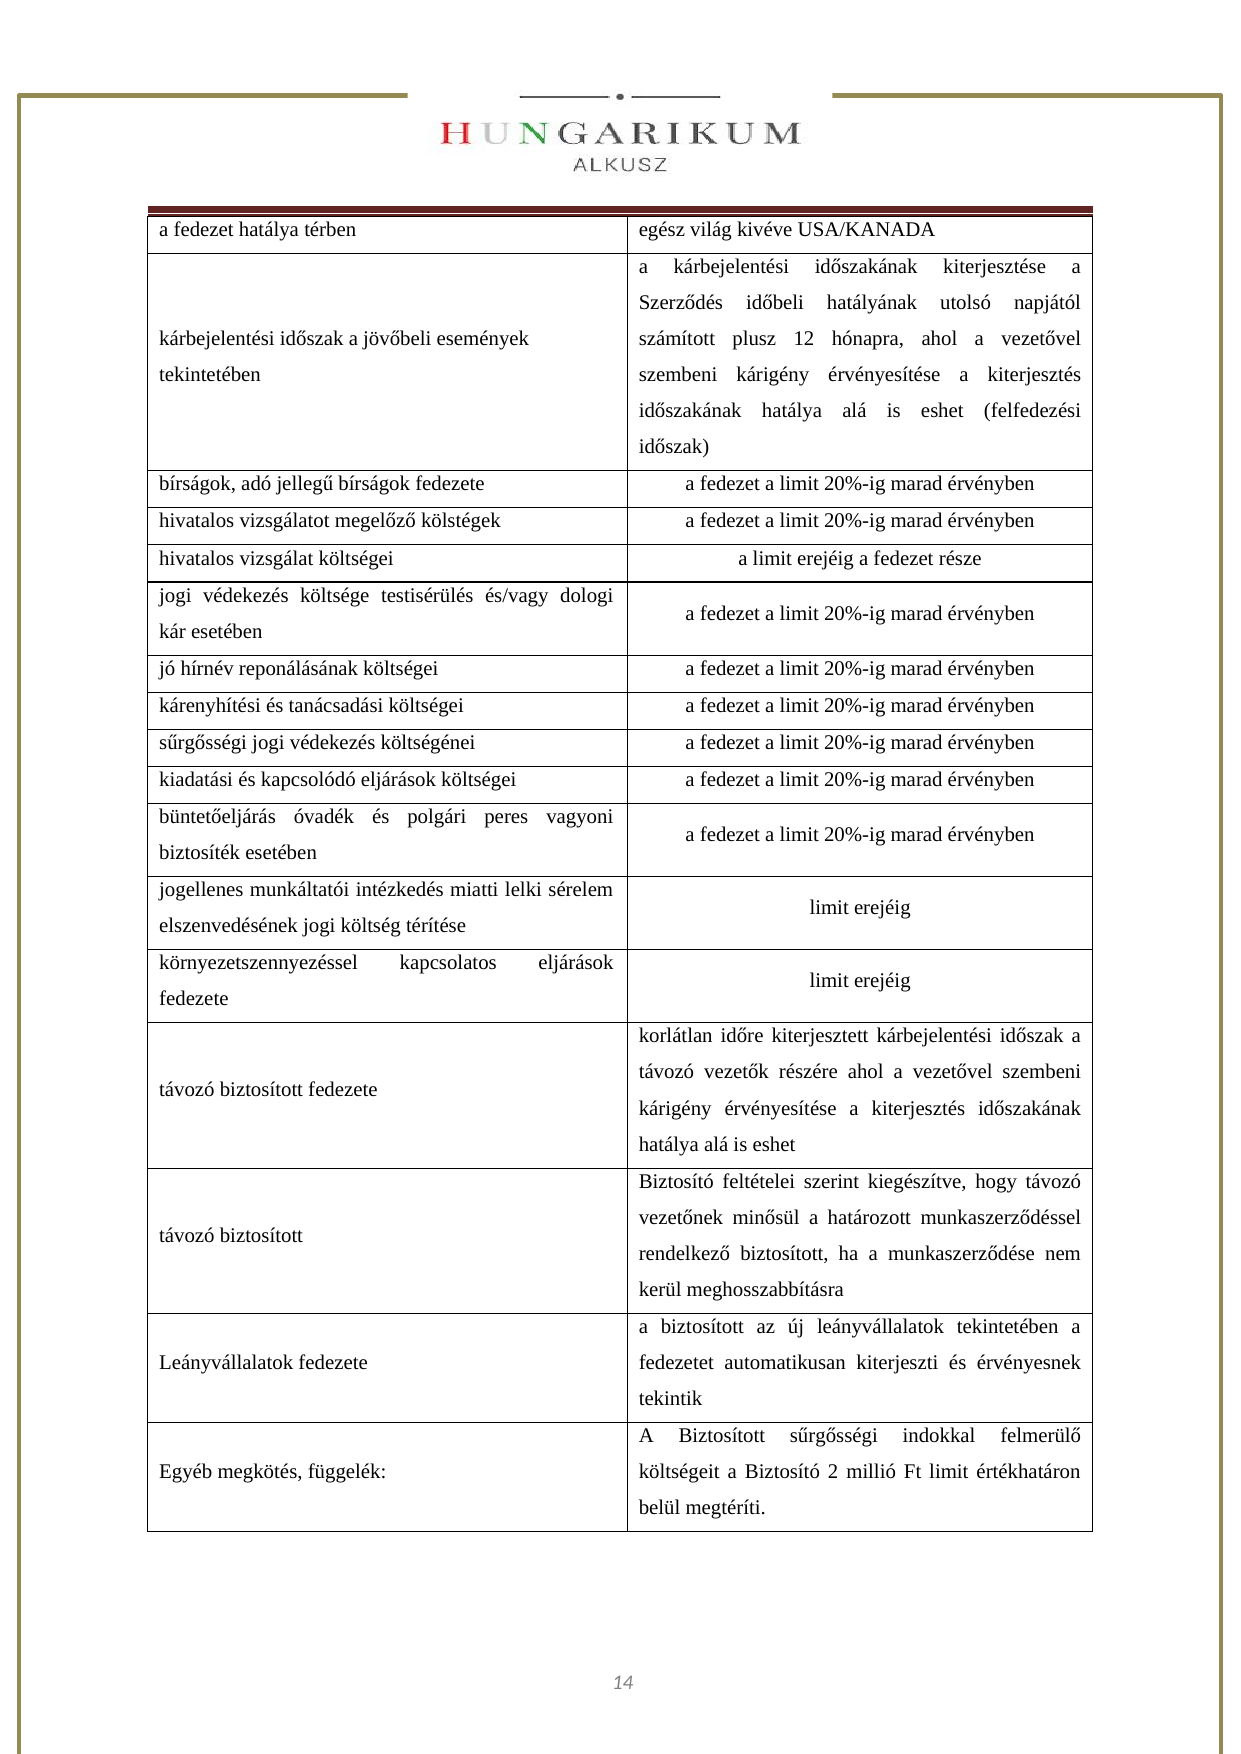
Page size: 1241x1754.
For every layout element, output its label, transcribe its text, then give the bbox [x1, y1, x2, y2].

table_cell a fedezet a limit 20%-ig marad érvényben [628, 804, 1092, 876]
table_cell jó hírnév reponálásának költségei [148, 656, 627, 692]
table_cell hivatalos vizsgálat költségei [148, 545, 627, 581]
table_cell hivatalos vizsgálatot megelőző kölstégek [148, 508, 627, 544]
table_cell jogellenes munkáltatói intézkedés miatti lelki sérelem elszenvedésének jogi költség térítése [148, 877, 627, 949]
table_cell kárenyhítési és tanácsadási költségei [148, 693, 627, 729]
table_cell távozó biztosított fedezete [148, 1023, 627, 1167]
table_cell Leányvállalatok fedezete [148, 1314, 627, 1422]
table_cell Biztosító feltételei szerint kiegészítve, hogy távozó vezetőnek minősül a határozott munkaszerződéssel rendelkező biztosított, ha a munkaszerződése nem kerül meghosszabbításra [628, 1169, 1092, 1313]
table_cell limit erejéig [628, 877, 1092, 949]
table_cell a fedezet a limit 20%-ig marad érvényben [628, 471, 1092, 507]
table_cell a fedezet a limit 20%-ig marad érvényben [628, 767, 1092, 803]
table_cell jogi védekezés költsége testisérülés és/vagy dologi kár esetében [148, 583, 627, 654]
table_cell Egyéb megkötés, függelék: [148, 1423, 627, 1531]
table_cell egész világ kivéve USA/KANADA [628, 217, 1092, 253]
table_cell sűrgősségi jogi védekezés költségénei [148, 730, 627, 766]
table_cell a fedezet a limit 20%-ig marad érvényben [628, 583, 1092, 654]
table_cell kiadatási és kapcsolódó eljárások költségei [148, 767, 627, 803]
table_cell kárbejelentési időszak a jövőbeli események tekintetében [148, 254, 627, 470]
table_cell a fedezet a limit 20%-ig marad érvényben [628, 693, 1092, 729]
table_cell a limit erejéig a fedezet része [628, 545, 1092, 581]
table_cell a fedezet hatálya térben [148, 217, 627, 253]
table_cell a biztosított az új leányvállalatok tekintetében a fedezetet automatikusan kiterjeszti és érvényesnek tekintik [628, 1314, 1092, 1422]
picture [407, 59, 833, 205]
table_cell környezetszennyezéssel kapcsolatos eljárások fedezete [148, 950, 627, 1022]
table_cell a fedezet a limit 20%-ig marad érvényben [628, 508, 1092, 544]
table_cell bírságok, adó jellegű bírságok fedezete [148, 471, 627, 507]
table_cell a kárbejelentési időszakának kiterjesztése a Szerződés időbeli hatályának utolsó napjától számított plusz 12 hónapra, ahol a vezetővel szembeni kárigény érvényesítése a kiterjesztés időszakának hatálya alá is eshet (felfedezési időszak) [628, 254, 1092, 470]
table_cell korlátlan időre kiterjesztett kárbejelentési időszak a távozó vezetők részére ahol a vezetővel szembeni kárigény érvényesítése a kiterjesztés időszakának hatálya alá is eshet [628, 1023, 1092, 1167]
table_cell A Biztosított sűrgősségi indokkal felmerülő költségeit a Biztosító 2 millió Ft limit értékhatáron belül megtéríti. [628, 1423, 1092, 1531]
table_cell távozó biztosított [148, 1169, 627, 1313]
table_cell a fedezet a limit 20%-ig marad érvényben [628, 656, 1092, 692]
table_cell limit erejéig [628, 950, 1092, 1022]
table_cell a fedezet a limit 20%-ig marad érvényben [628, 730, 1092, 766]
table_cell büntetőeljárás óvadék és polgári peres vagyoni biztosíték esetében [148, 804, 627, 876]
